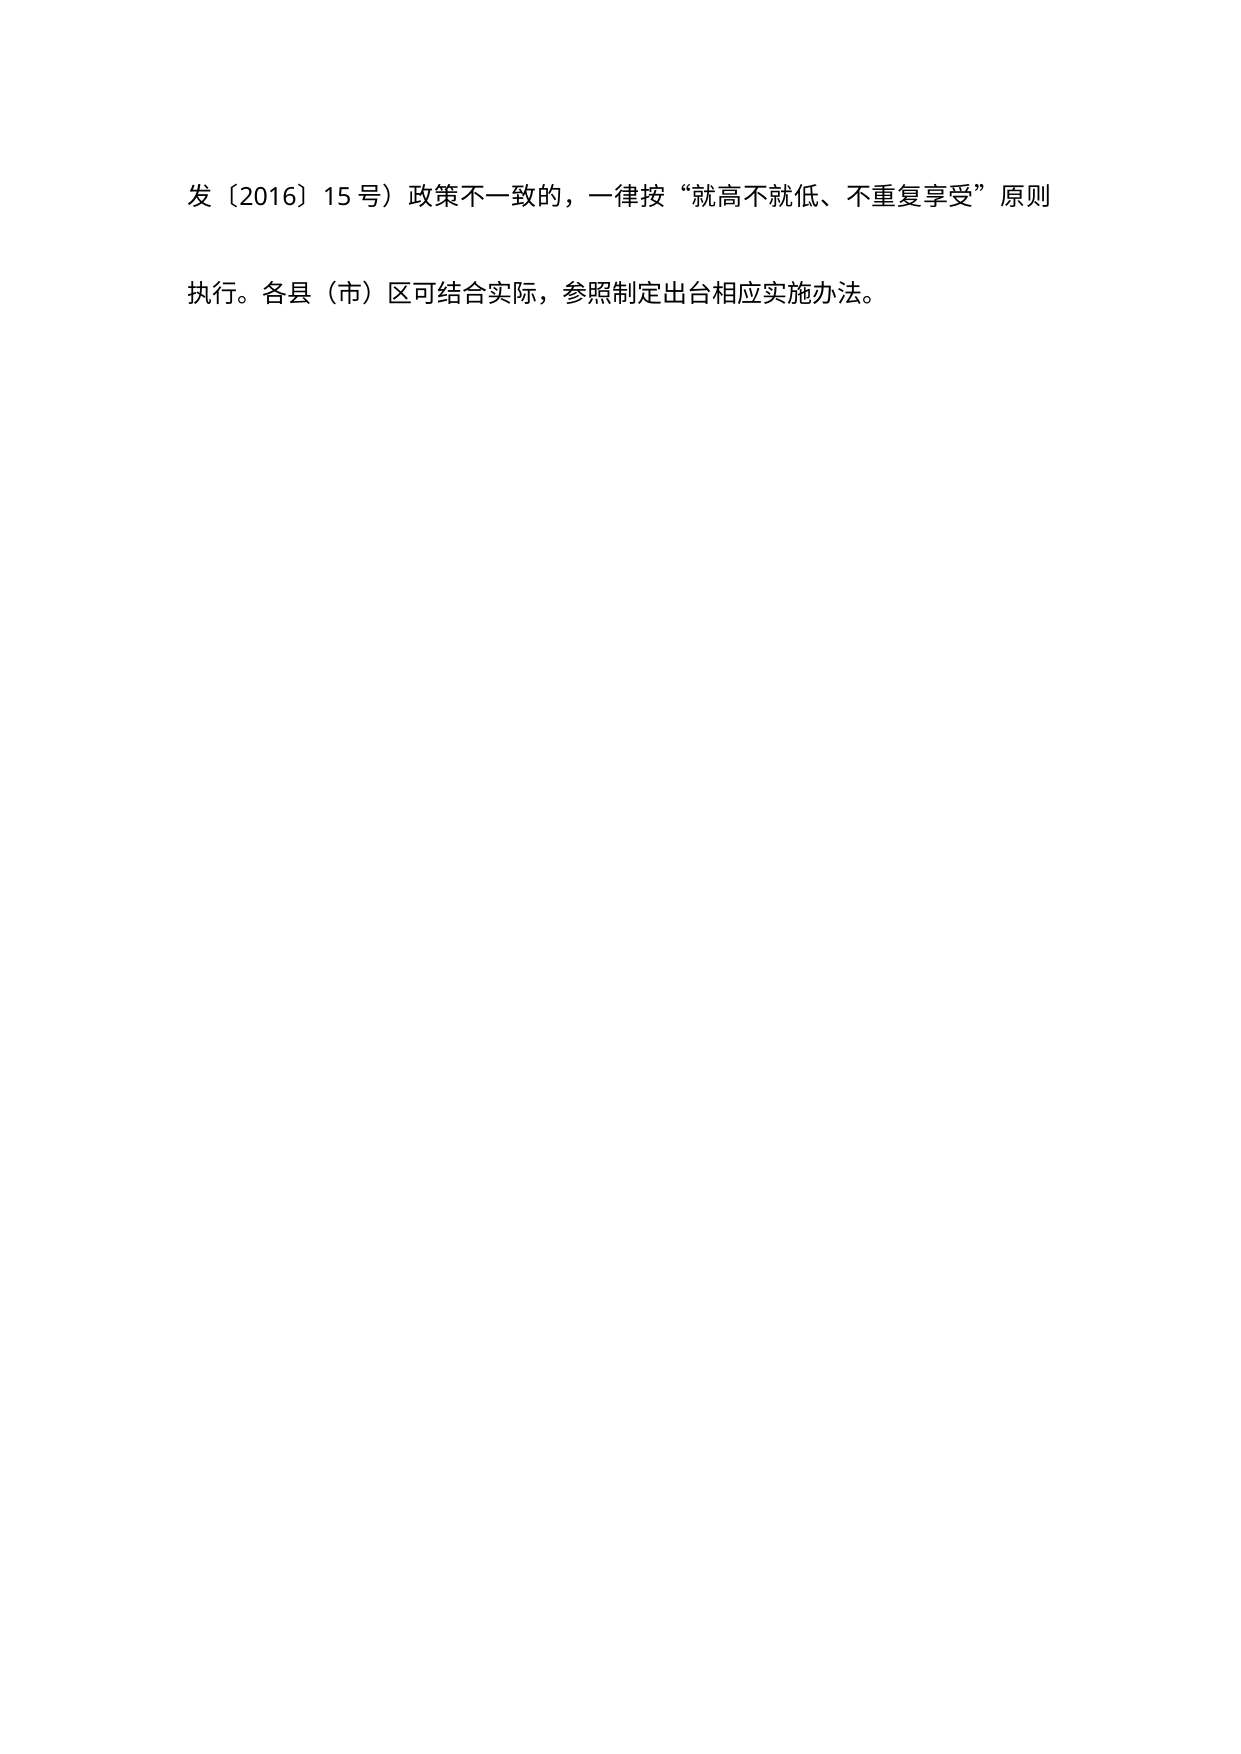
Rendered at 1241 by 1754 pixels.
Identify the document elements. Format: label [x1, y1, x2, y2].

text [187, 162, 1053, 324]
